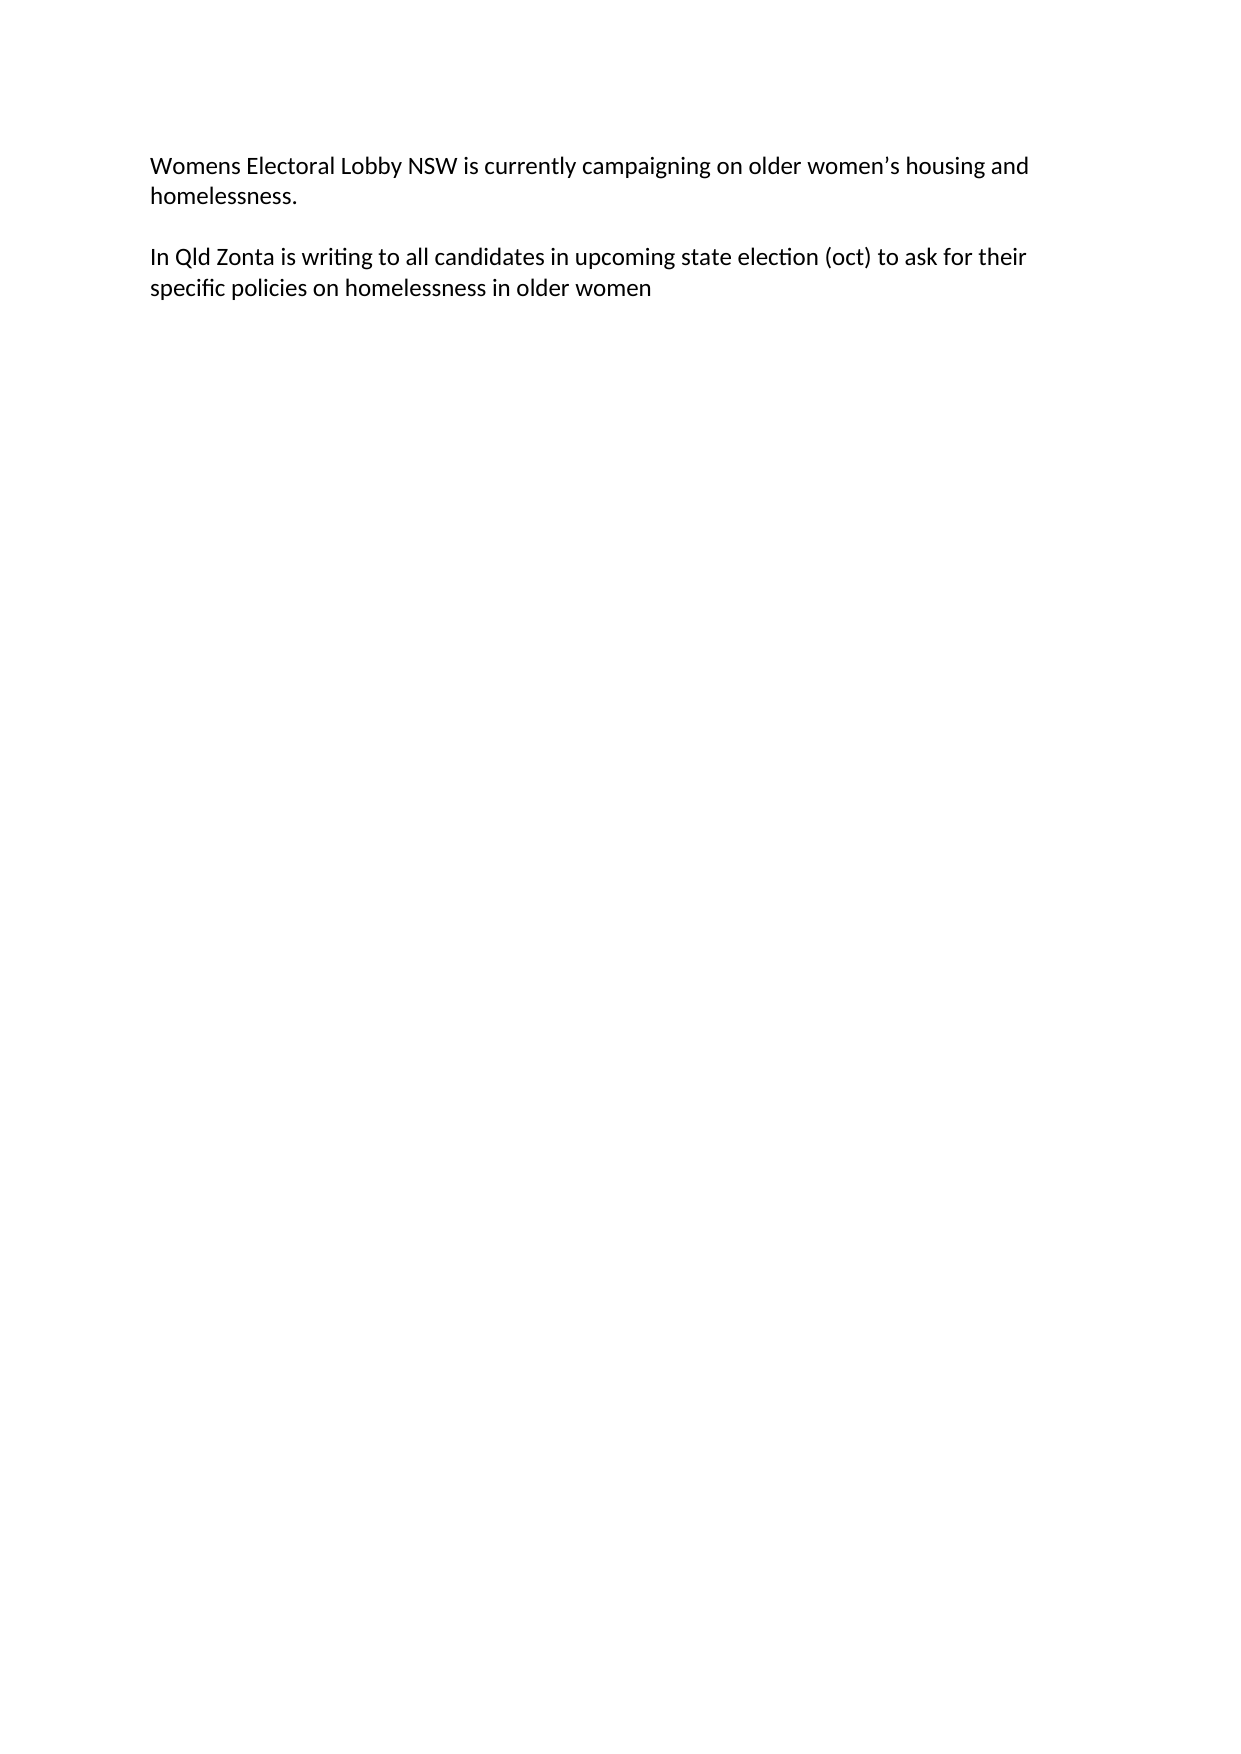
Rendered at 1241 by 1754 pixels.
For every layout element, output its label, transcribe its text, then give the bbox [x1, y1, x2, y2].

text Womens Electoral Lobby NSW is currently campaigning on older women’s housing and homelessness. [150, 150, 1090, 211]
text In Qld Zonta is writing to all candidates in upcoming state election (oct) to ask for their specific policies on homelessness in older women [150, 242, 1090, 303]
